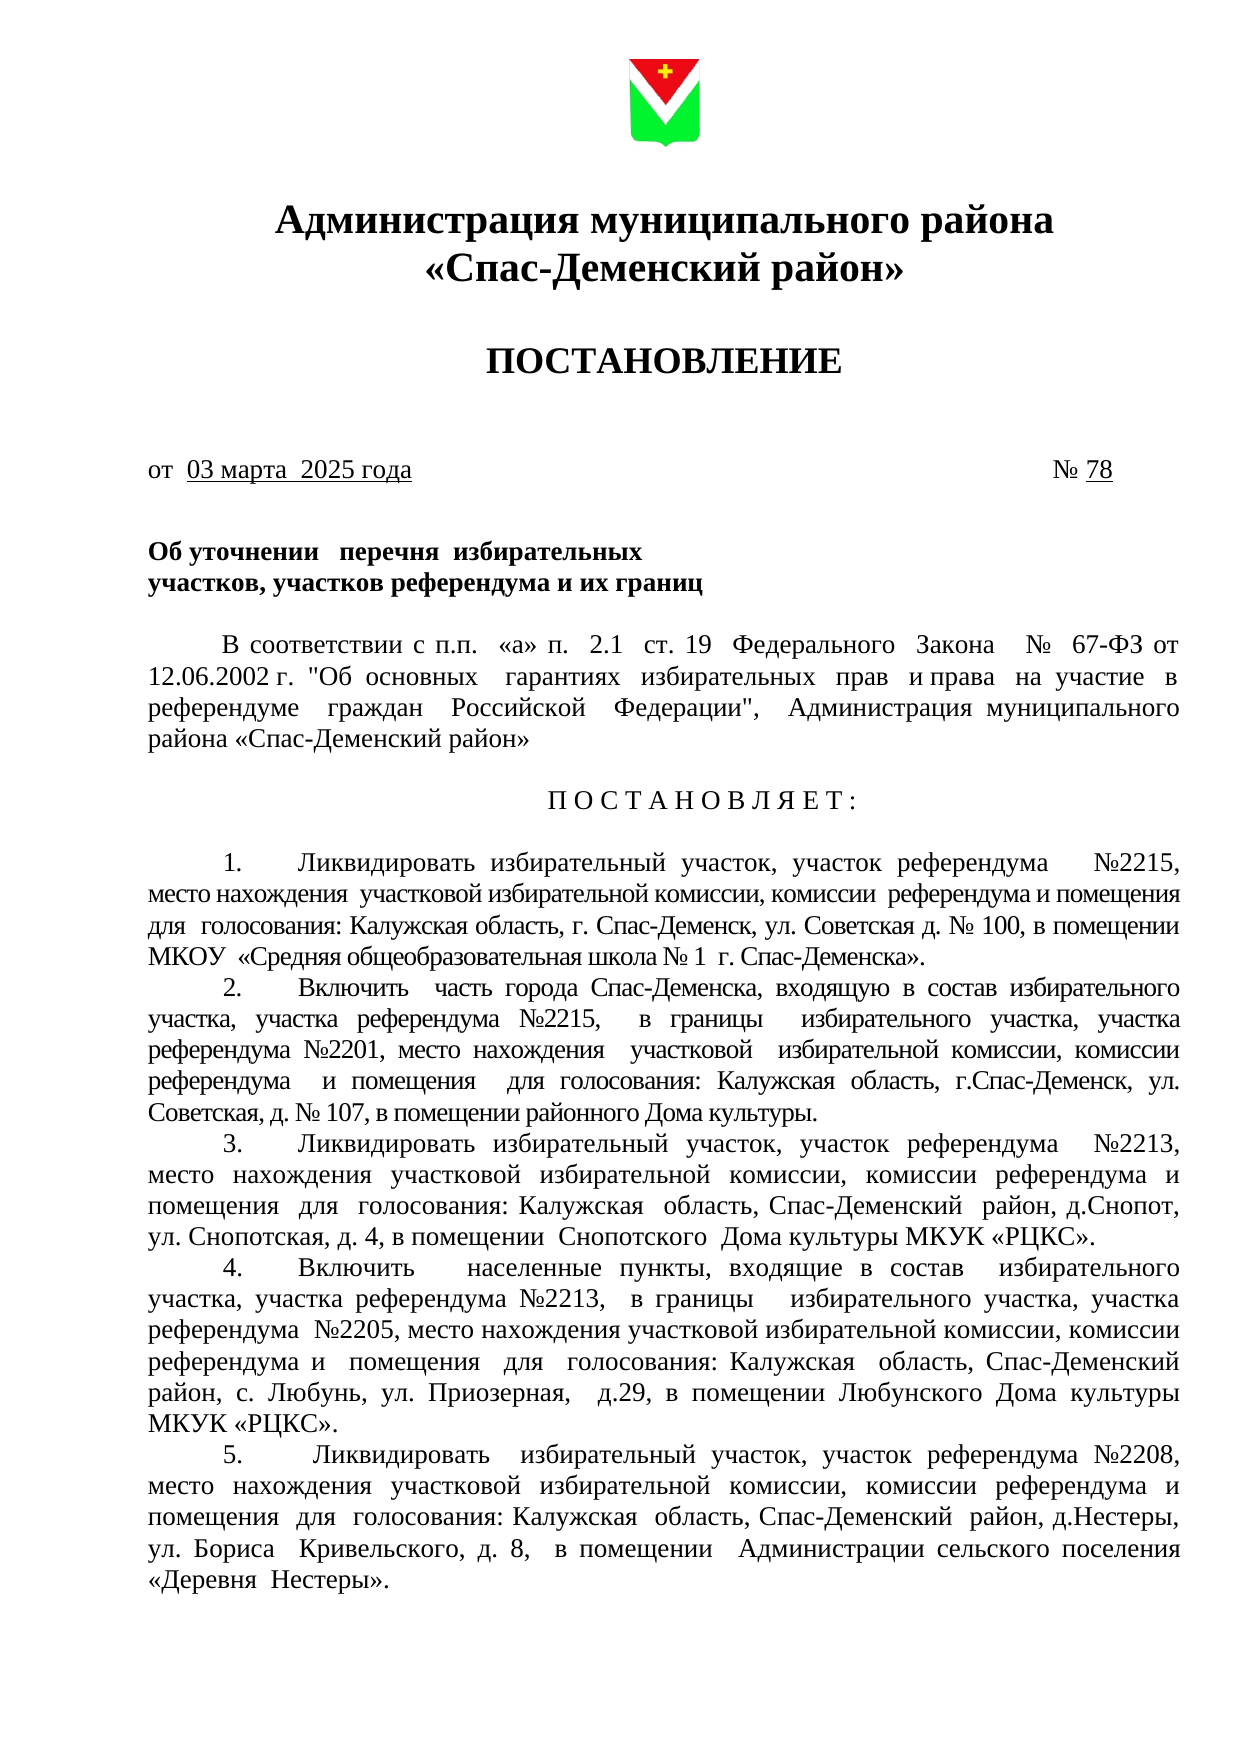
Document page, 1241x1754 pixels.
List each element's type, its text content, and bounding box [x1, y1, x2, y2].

text В соответствии с п.п. «а» п. 2.1 ст. 19 Федерального Закона № 67-ФЗ от 12.06.2002 г. "Об основных гарантиях избирательных прав и права на участие в референдуме граждан Российской Федерации", Администрация муниципального района «Спас-Деменский район» [148, 628, 1181, 753]
list Ликвидировать избирательный участок, участок референдума №2213, место нахождения участковой избирательной комиссии, комиссии референдума и помещения для голосования: Калужская область, Спас-Деменский район, д.Снопот, ул. Снопотская, д. 4, в помещении Снопотского Дома культуры МКУК «РЦКС». [148, 1127, 1181, 1251]
text П О С Т А Н О В Л Я е т : [148, 784, 1181, 815]
text от 03 марта 2025 года № 78 [148, 453, 1181, 485]
text участков, участков референдума и их границ [148, 566, 1181, 597]
list Включить населенные пункты, входящие в состав избирательного участка, участка референдума №2213, в границы избирательного участка, участка референдума №2205, место нахождения участковой избирательной комиссии, комиссии референдума и помещения для голосования: Калужская область, Спас-Деменский район, с. Любунь, ул. Приозерная, д.29, в помещении Любунского Дома культуры МКУК «РЦКС». [148, 1251, 1181, 1438]
title ПОСТАНОВЛЕНИЕ [148, 338, 1181, 381]
list Ликвидировать избирательный участок, участок референдума №2215, место нахождения участковой избирательной комиссии, комиссии референдума и помещения для голосования: Калужская область, г. Спас-Деменск, ул. Советская д. № 100, в помещении МКОУ «Средняя общеобразовательная школа № 1 г. Спас-Деменска». [148, 846, 1181, 971]
list Ликвидировать избирательный участок, участок референдума №2208, место нахождения участковой избирательной комиссии, комиссии референдума и помещения для голосования: Калужская область, Спас-Деменский район, д.Нестеры, ул. Бориса Кривельского, д. 8, в помещении администрации сельского поселения «Деревня Нестеры». [148, 1438, 1181, 1594]
subtitle «Спас-Деменский район» [148, 242, 1181, 290]
picture [629, 59, 700, 147]
text Об уточнении перечня избирательных [148, 535, 1181, 566]
subtitle Администрация муниципального района [148, 194, 1181, 242]
list Включить часть города Спас-Деменска, входящую в состав избирательного участка, участка референдума №2215, в границы избирательного участка, участка референдума №2201, место нахождения участковой избирательной комиссии, комиссии референдума и помещения для голосования: Калужская область, г.Спас-Деменск, ул. Советская, д. № 107, в помещении районного Дома культуры. [148, 971, 1181, 1127]
